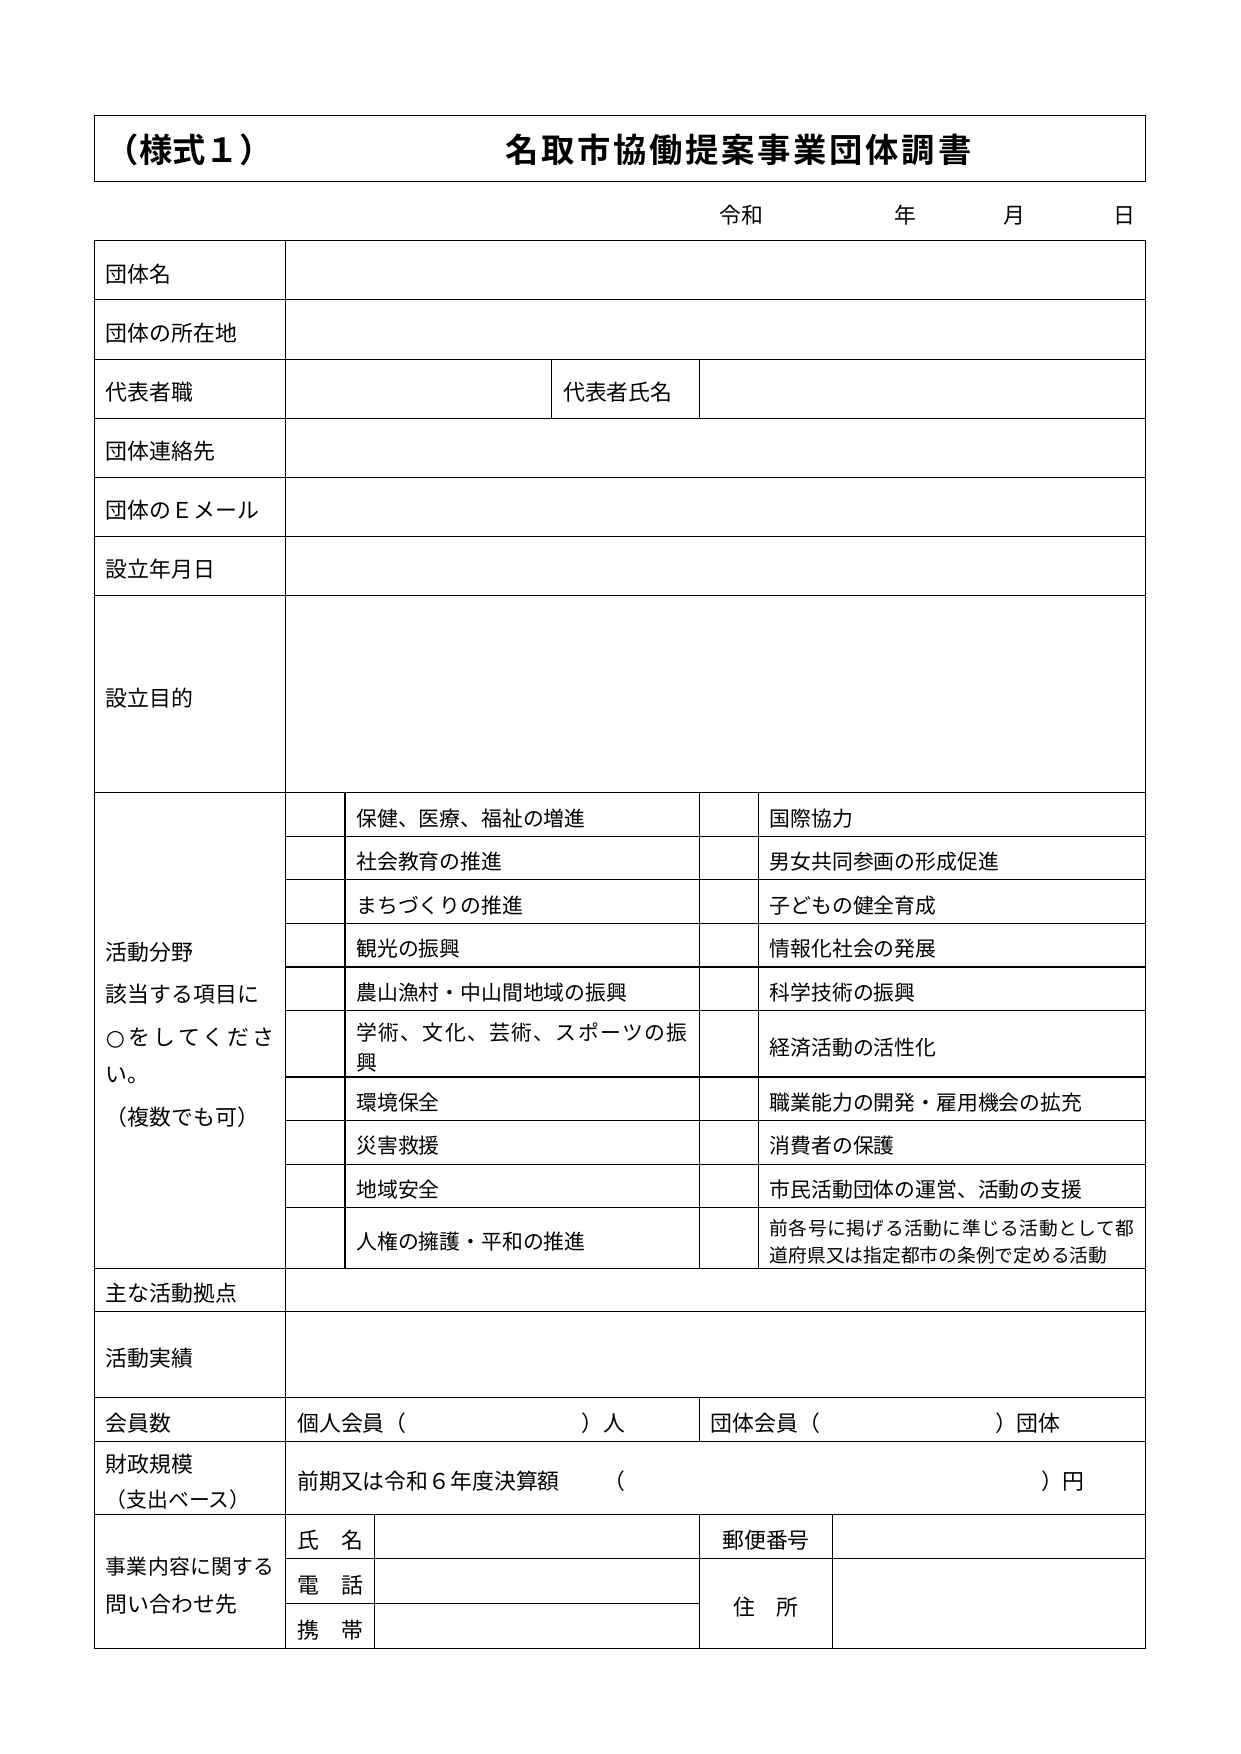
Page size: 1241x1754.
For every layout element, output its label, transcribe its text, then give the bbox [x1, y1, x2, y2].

table_cell 災害救援 [346, 1121, 699, 1163]
table_cell [700, 880, 758, 923]
table_cell 子どもの健全育成 [759, 880, 1145, 923]
table_cell 氏 名 [286, 1515, 374, 1558]
table_cell [700, 1208, 758, 1267]
table_cell 農山漁村・中山間地域の振興 [346, 968, 699, 1010]
table_cell 環境保全 [346, 1078, 699, 1120]
table_cell 会員数 [95, 1398, 285, 1441]
table_cell 主な活動拠点 [95, 1269, 285, 1311]
table_cell 令和 年 月 日 [94, 182, 1146, 240]
table_cell 個人会員（ ）人 [286, 1398, 699, 1441]
table_cell [833, 1515, 1145, 1558]
table_cell [286, 1011, 344, 1076]
table_cell [700, 793, 758, 836]
table_cell 事業内容に関する問い合わせ先 [95, 1515, 285, 1648]
table_cell [286, 1121, 344, 1163]
table_cell [286, 880, 344, 923]
table_cell [700, 968, 758, 1010]
table_cell 職業能力の開発・雇用機会の拡充 [759, 1078, 1145, 1120]
table_cell 設立年月日 [95, 537, 285, 595]
table_cell [286, 419, 1145, 477]
table_cell 団体名 [95, 241, 285, 299]
table_cell 国際協力 [759, 793, 1145, 836]
table_cell まちづくりの推進 [346, 880, 699, 923]
table_cell 男女共同参画の形成促進 [759, 837, 1145, 879]
table_cell [286, 793, 344, 836]
table_cell [375, 1515, 699, 1558]
table_cell [286, 360, 551, 417]
table_cell 代表者氏名 [552, 360, 699, 417]
table_cell 観光の振興 [346, 924, 699, 966]
table_cell 設立目的 [95, 596, 285, 792]
table_cell [700, 1165, 758, 1207]
table_cell 社会教育の推進 [346, 837, 699, 879]
table_cell 団体会員（ ）団体 [700, 1398, 1145, 1441]
table_cell [700, 1078, 758, 1120]
table_cell [286, 968, 344, 1010]
table_cell 経済活動の活性化 [759, 1011, 1145, 1076]
table_cell [286, 1078, 344, 1120]
table_cell [286, 596, 1145, 792]
table_cell [286, 1208, 344, 1267]
table_cell [286, 241, 1145, 299]
table_cell 前各号に掲げる活動に準じる活動として都道府県又は指定都市の条例で定める活動 [759, 1208, 1145, 1267]
table_cell 電 話 [286, 1559, 374, 1603]
table_cell [286, 478, 1145, 536]
table_cell 代表者職 [95, 360, 285, 417]
table_cell 携 帯 [286, 1604, 374, 1648]
table_cell 住 所 [700, 1559, 832, 1648]
table_cell 学術、文化、芸術、スポーツの振興 [346, 1011, 699, 1076]
table_cell [375, 1559, 699, 1603]
table_cell 郵便番号 [700, 1515, 832, 1558]
table_cell [700, 1121, 758, 1163]
table_cell [286, 924, 344, 966]
table_cell [833, 1559, 1145, 1648]
table_cell [286, 1269, 1145, 1311]
table_cell [700, 924, 758, 966]
table_cell 保健、医療、福祉の増進 [346, 793, 699, 836]
table_cell 財政規模 （支出ベース） [95, 1442, 285, 1513]
table_cell 団体の所在地 [95, 300, 285, 358]
table_cell 地域安全 [346, 1165, 699, 1207]
table_cell 団体のＥメール [95, 478, 285, 536]
table_cell [700, 837, 758, 879]
table_cell 団体連絡先 [95, 419, 285, 477]
table_cell [286, 837, 344, 879]
table_cell [286, 1165, 344, 1207]
table_cell 情報化社会の発展 [759, 924, 1145, 966]
table_header （様式１） 名取市協働提案事業団体調書 [95, 116, 1145, 181]
table_cell [700, 1011, 758, 1076]
table_cell 市民活動団体の運営、活動の支援 [759, 1165, 1145, 1207]
table_cell 活動分野 該当する項目に ○をしてください。 （複数でも可） [95, 793, 285, 1267]
table_cell [375, 1604, 699, 1648]
table_cell 活動実績 [95, 1312, 285, 1397]
table_cell [286, 300, 1145, 358]
table_cell [286, 537, 1145, 595]
table_cell 科学技術の振興 [759, 968, 1145, 1010]
table_cell 消費者の保護 [759, 1121, 1145, 1163]
table_cell [700, 360, 1145, 417]
table_cell [286, 1312, 1145, 1397]
table_cell 人権の擁護・平和の推進 [346, 1208, 699, 1267]
table_cell 前期又は令和６年度決算額 （ ）円 [286, 1442, 1145, 1513]
